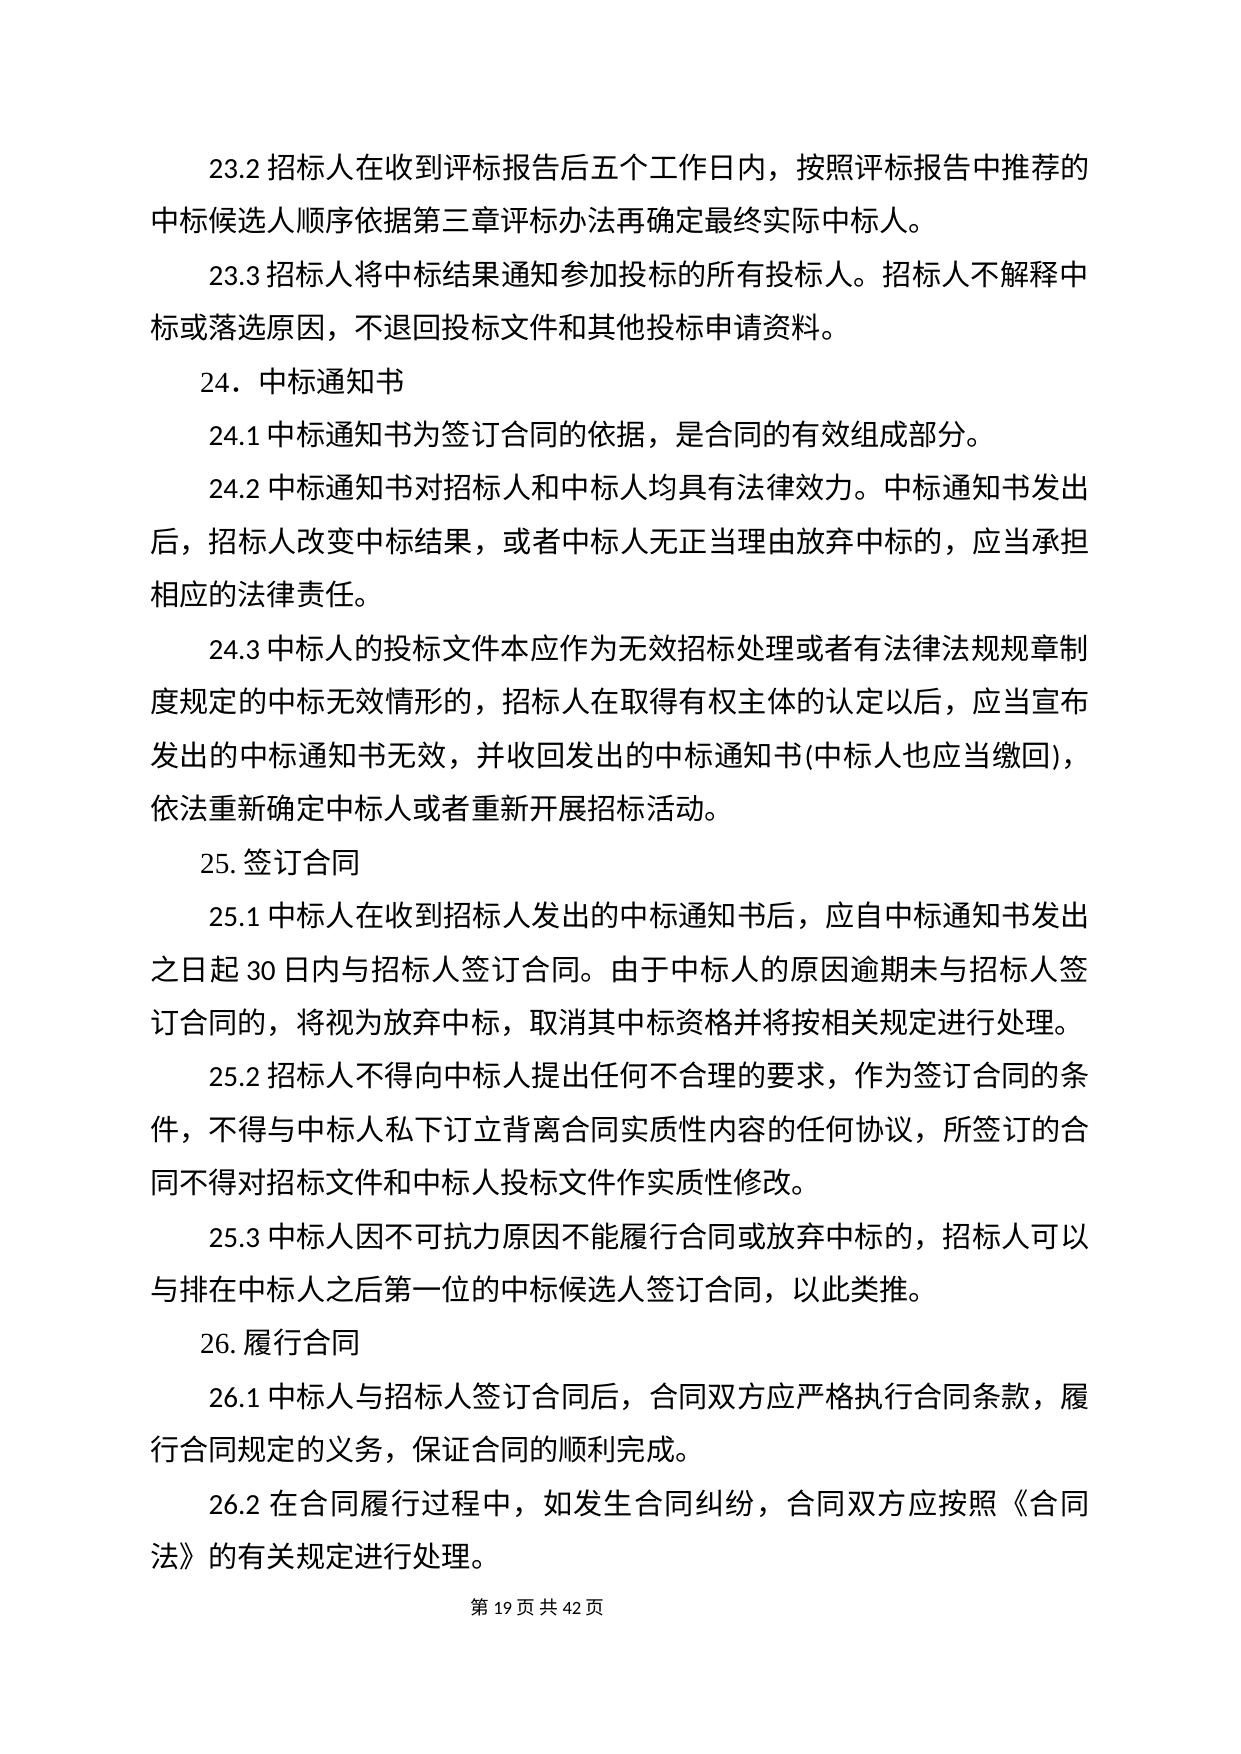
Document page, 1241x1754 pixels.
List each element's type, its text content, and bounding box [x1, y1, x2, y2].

text 25.1 中标人在收到招标人发出的中标通知书后，应自中标通知书发出之日起30日内与招标人签订合同。由于中标人的原因逾期未与招标人签订合同的，将视为放弃中标，取消其中标资格并将按相关规定进行处理。 [150, 898, 1090, 1041]
text 24.3中标人的投标文件本应作为无效招标处理或者有法律法规规章制度规定的中标无效情形的，招标人在取得有权主体的认定以后，应当宣布发出的中标通知书无效，并收回发出的中标通知书(中标人也应当缴回)，依法重新确定中标人或者重新开展招标活动。 [150, 631, 1090, 827]
text 23.3招标人将中标结果通知参加投标的所有投标人。招标人不解释中标或落选原因，不退回投标文件和其他投标申请资料。 [150, 257, 1090, 346]
text 25.2 招标人不得向中标人提出任何不合理的要求，作为签订合同的条件，不得与中标人私下订立背离合同实质性内容的任何协议，所签订的合同不得对招标文件和中标人投标文件作实质性修改。 [150, 1058, 1090, 1201]
subtitle 26. 履行合同 [150, 1326, 1090, 1361]
subtitle 25. 签订合同 [150, 845, 1090, 880]
text 23.2 招标人在收到评标报告后五个工作日内，按照评标报告中推荐的中标候选人顺序依据第三章评标办法再确定最终实际中标人。 [150, 150, 1090, 239]
text 26.2 在合同履行过程中，如发生合同纠纷，合同双方应按照《合同法》的有关规定进行处理。 [150, 1486, 1090, 1575]
text 24.1 中标通知书为签订合同的依据，是合同的有效组成部分。 [150, 417, 1090, 453]
text 25.3 中标人因不可抗力原因不能履行合同或放弃中标的，招标人可以与排在中标人之后第一位的中标候选人签订合同，以此类推。 [150, 1219, 1090, 1308]
subtitle 24．中标通知书 [150, 364, 1090, 399]
text 24.2 中标通知书对招标人和中标人均具有法律效力。中标通知书发出后，招标人改变中标结果，或者中标人无正当理由放弃中标的，应当承担相应的法律责任。 [150, 471, 1090, 613]
text 26.1 中标人与招标人签订合同后，合同双方应严格执行合同条款，履行合同规定的义务，保证合同的顺利完成。 [150, 1379, 1090, 1468]
